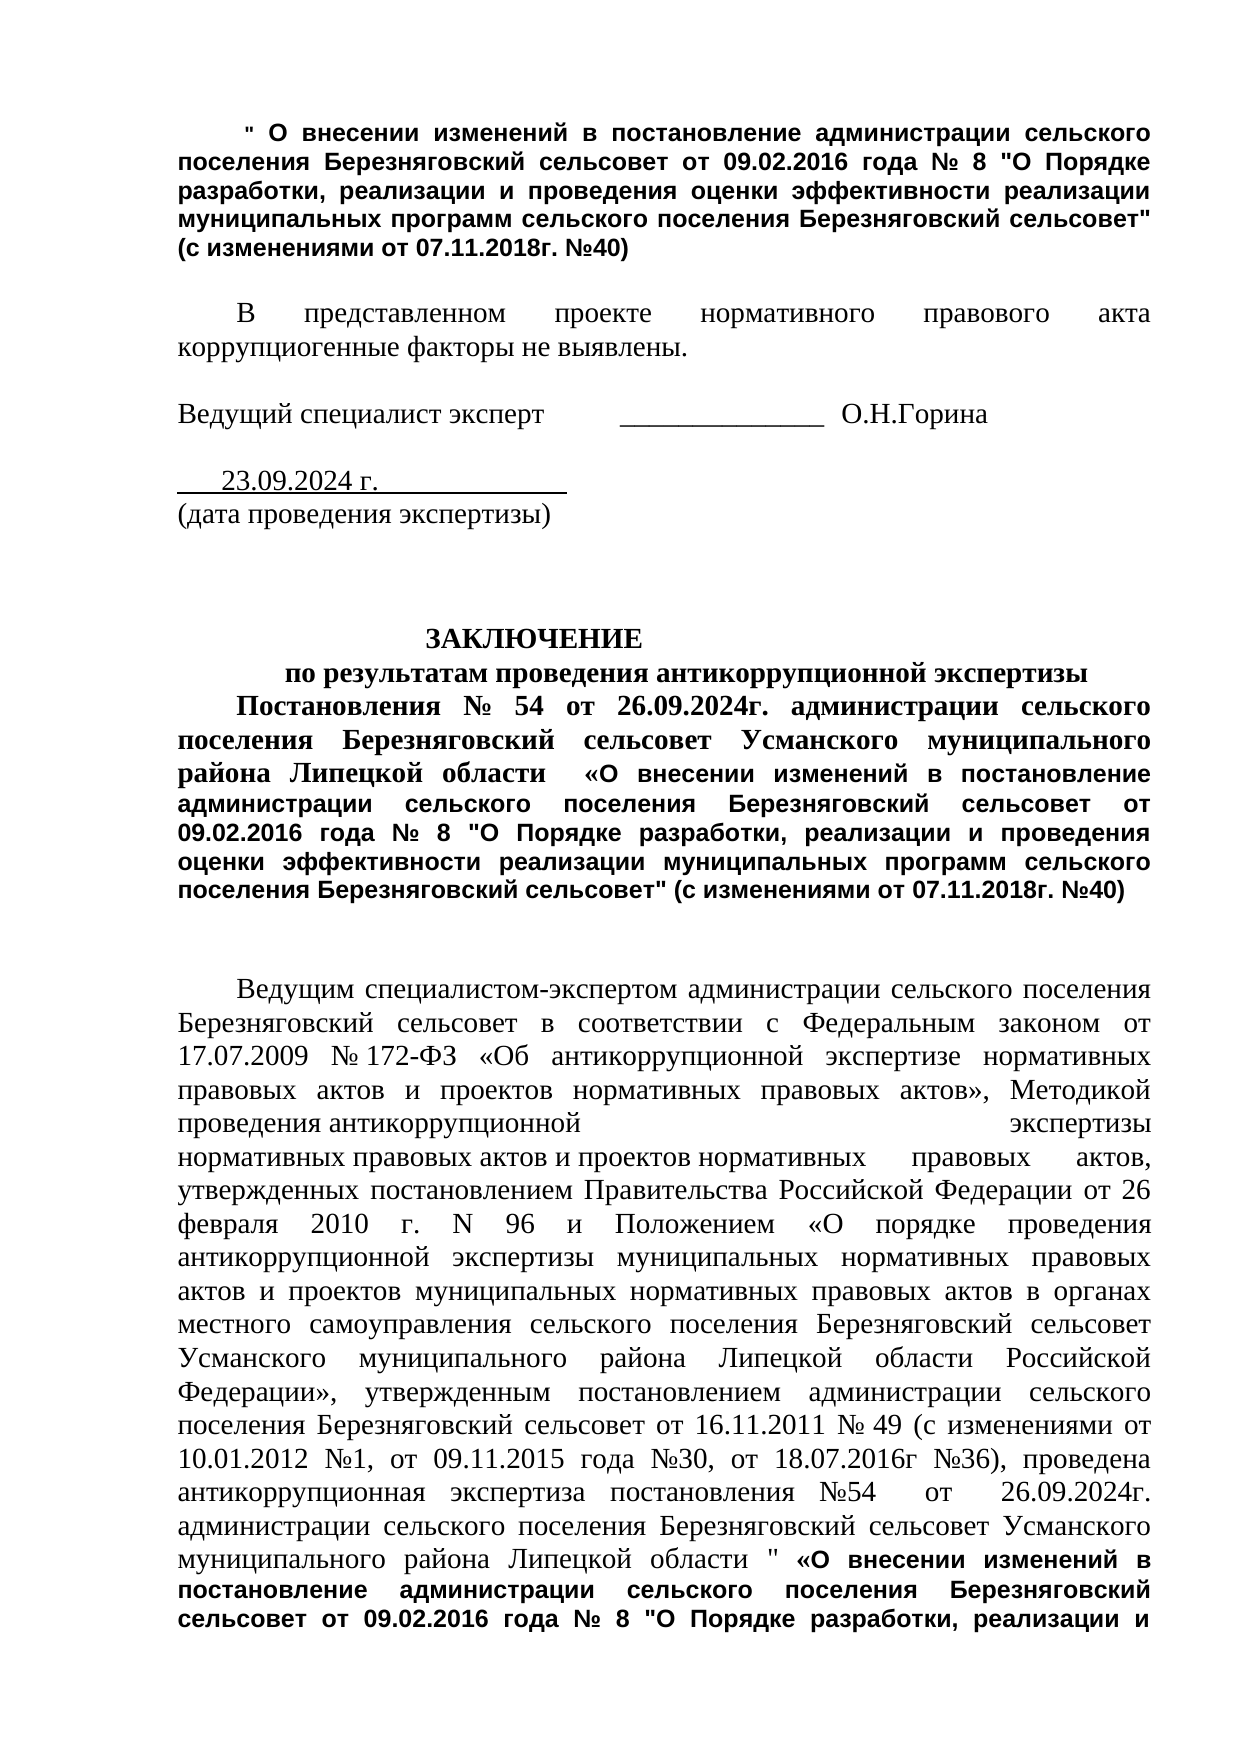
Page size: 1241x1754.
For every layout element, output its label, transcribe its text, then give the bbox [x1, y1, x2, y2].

text 23.09.2024 г. [177, 463, 1152, 497]
text ЗАКЛЮЧЕНИЕ [177, 621, 1152, 655]
text (дата проведения экспертизы) [177, 497, 1152, 530]
text Постановления № 54 от 26.09.2024г. администрации сельского поселения Березняговский сельсовет Усманского муниципального района Липецкой области «О внесении изменений в постановление администрации сельского поселения Березняговский сельсовет от 09.02.2016 года № 8 "О Порядке разработки, реализации и проведения оценки эффективности реализации муниципальных программ сельского поселения Березняговский сельсовет" (с изменениями от 07.11.2018г. №40) [177, 688, 1152, 904]
text В представленном проекте нормативного правового акта коррупциогенные факторы не выявлены. [177, 295, 1152, 362]
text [177, 971, 1152, 1632]
text по результатам проведения антикоррупционной экспертизы [177, 655, 1152, 688]
text " О внесении изменений в постановление администрации сельского поселения Березняговский сельсовет от 09.02.2016 года № 8 "О Порядке разработки, реализации и проведения оценки эффективности реализации муниципальных программ сельского поселения Березняговский сельсовет" (с изменениями от 07.11.2018г. №40) [177, 118, 1152, 262]
text Ведущий специалист эксперт ______________ О.Н.Горина [177, 396, 1152, 429]
